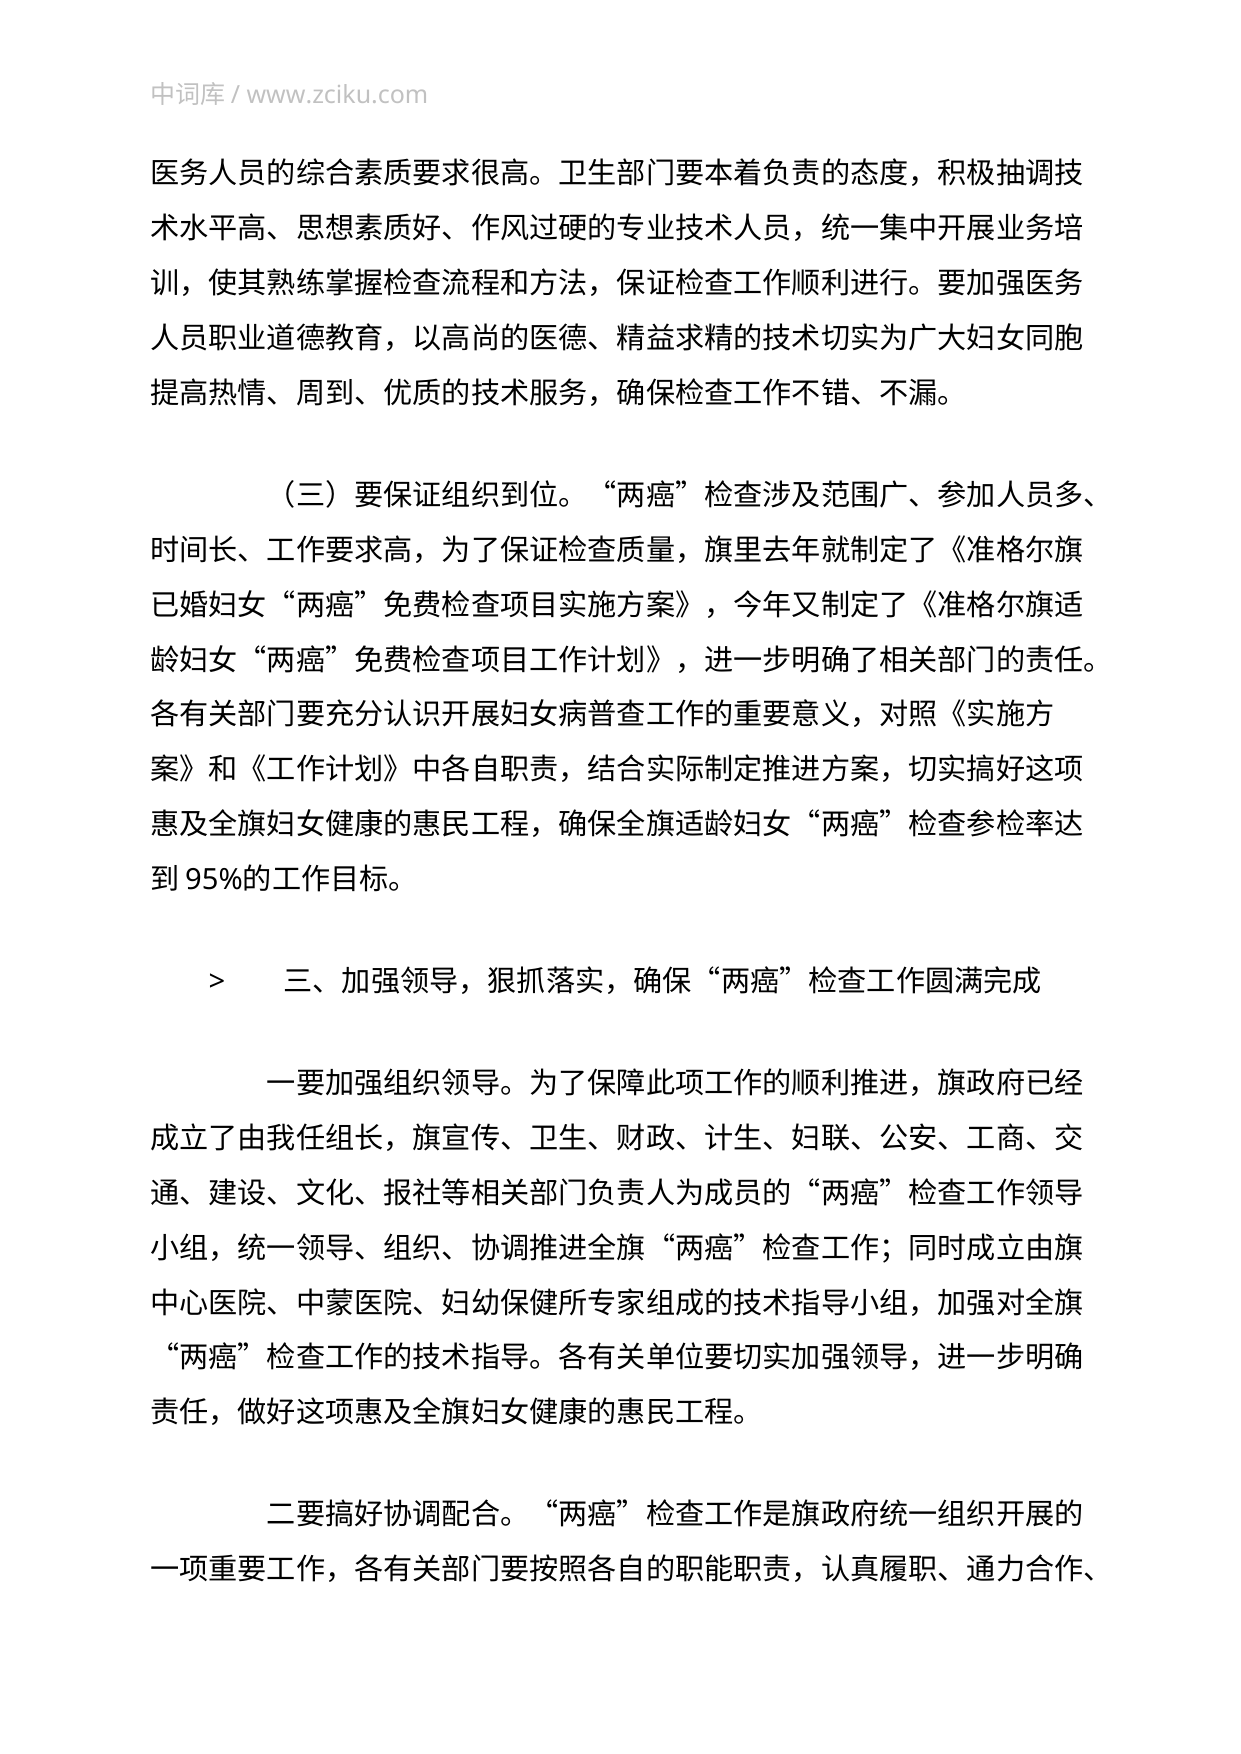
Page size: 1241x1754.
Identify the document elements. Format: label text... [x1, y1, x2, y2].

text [150, 150, 1090, 412]
text > 三、加强领导，狠抓落实，确保“两癌”检查工作圆满完成 [150, 958, 1090, 1000]
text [150, 1491, 1090, 1588]
text 一要加强组织领导。为了保障此项工作的顺利推进，旗政府已经成立了由我任组长，旗宣传、卫生、财政、计生、妇联、公安、工商、交通、建设、文化、报社等相关部门负责人为成员的“两癌”检查工作领导小组，统一领导、组织、协调推进全旗“两癌”检查工作；同时成立由旗中心医院、中蒙医院、妇幼保健所专家组成的技术指导小组，加强对全旗“两癌”检查工作的技术指导。各有关单位要切实加强领导，进一步明确责任，做好这项惠及全旗妇女健康的惠民工程。 [150, 1059, 1090, 1431]
text （三）要保证组织到位。“两癌”检查涉及范围广、参加人员多、时间长、工作要求高，为了保证检查质量，旗里去年就制定了《准格尔旗已婚妇女“两癌”免费检查项目实施方案》，今年又制定了《准格尔旗适龄妇女“两癌”免费检查项目工作计划》，进一步明确了相关部门的责任。各有关部门要充分认识开展妇女病普查工作的重要意义，对照《实施方案》和《工作计划》中各自职责，结合实际制定推进方案，切实搞好这项惠及全旗妇女健康的惠民工程，确保全旗适龄妇女“两癌”检查参检率达到95%的工作目标。 [150, 471, 1090, 898]
